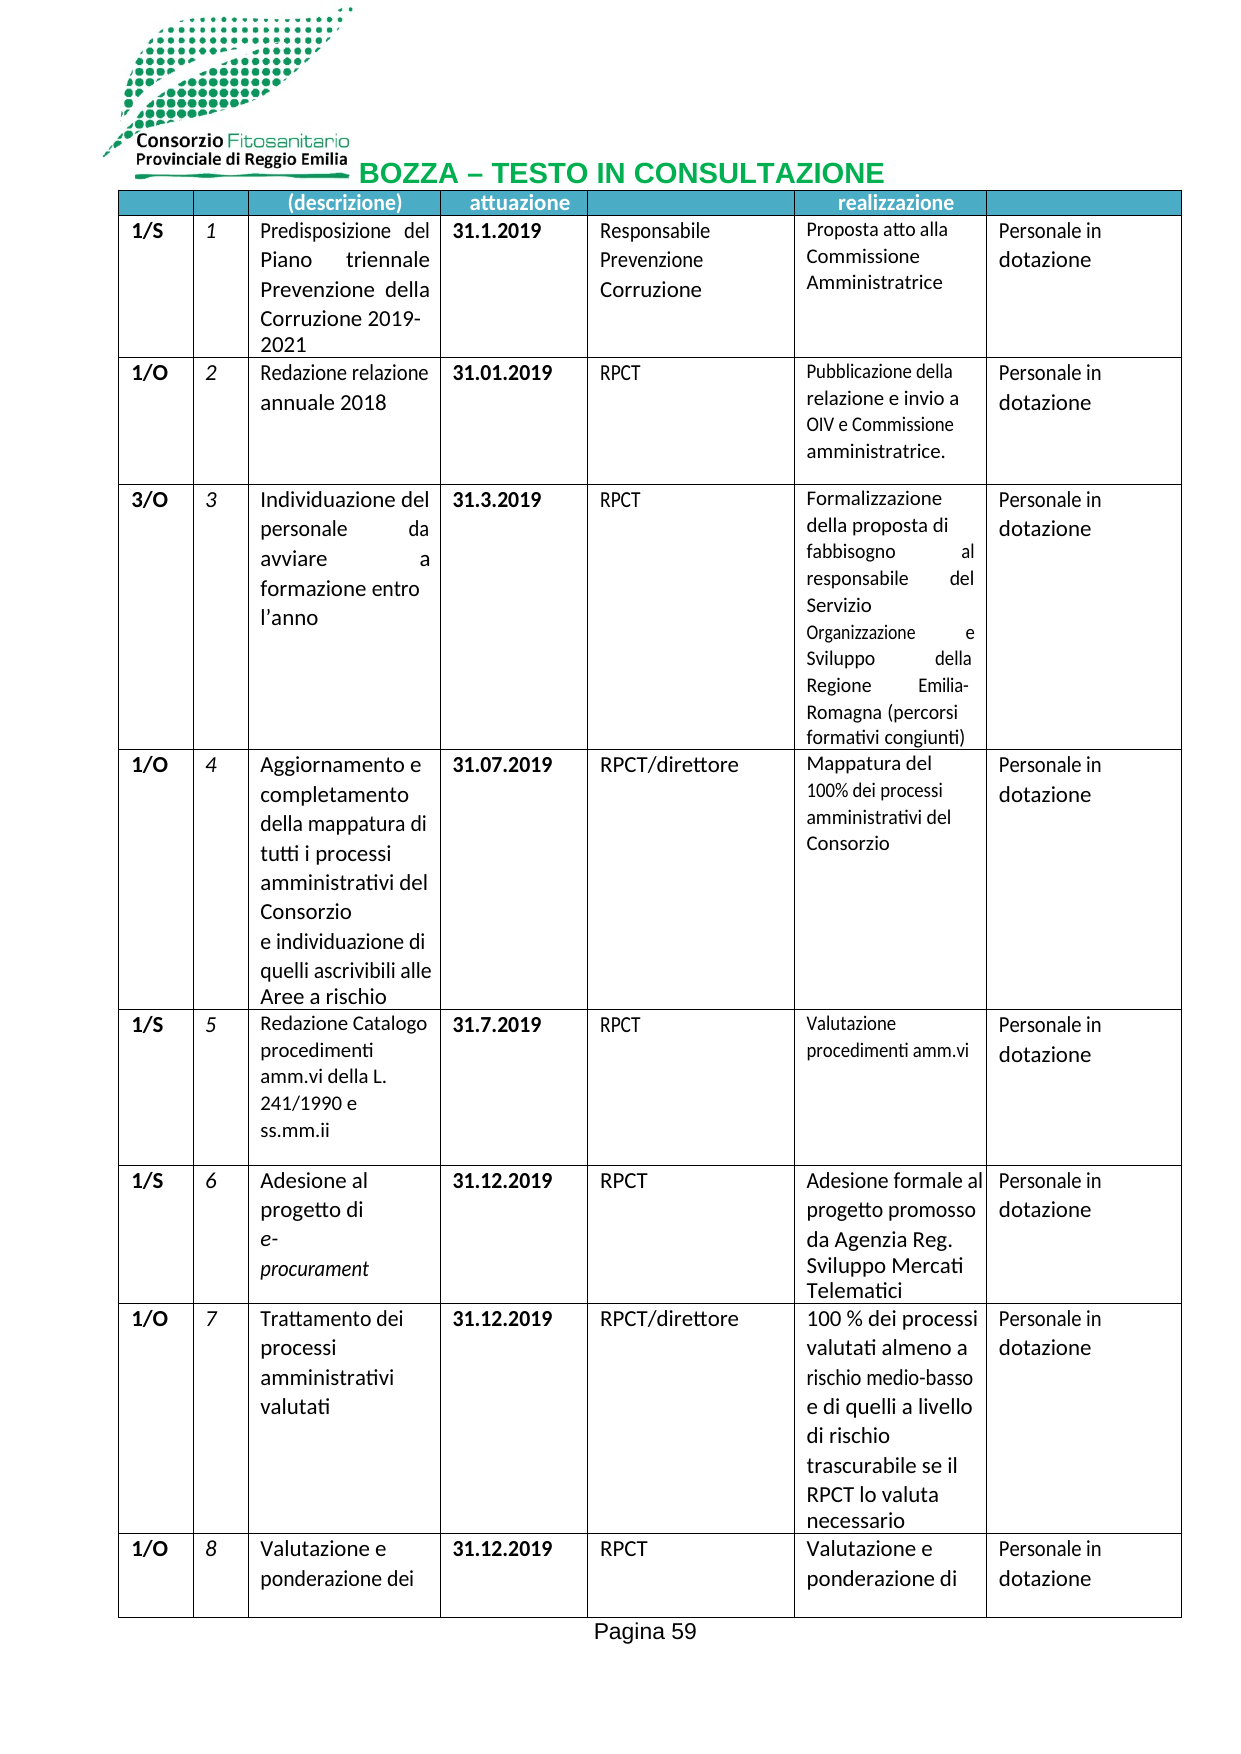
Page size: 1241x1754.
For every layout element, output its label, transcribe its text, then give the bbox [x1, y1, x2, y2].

table_cell Personale in dotazione [987, 1010, 1181, 1164]
table_cell 31.07.2019 [441, 750, 587, 1009]
table_cell 31.12.2019 [441, 1304, 587, 1533]
table_cell RPCT [588, 1010, 794, 1164]
table_cell Redazione relazione annuale 2018 [249, 358, 440, 484]
table_cell 5 [194, 1010, 248, 1164]
table_cell Redazione Catalogo procedimenti amm.vi della L. 241/1990 e ss.mm.ii [249, 1010, 440, 1164]
table_cell Personale in dotazione [987, 750, 1181, 1009]
table_cell Proposta atto alla Commissione Amministratrice [795, 216, 986, 357]
table_cell Formalizzazione della proposta di fabbisogno al responsabile del Servizio Organizzazione e Sviluppo della Regione Emilia- Romagna (percorsi formativi congiunti) [795, 485, 986, 749]
table_cell 1/S [119, 216, 193, 357]
table_cell RPCT/direttore [588, 750, 794, 1009]
table_cell RPCT [588, 485, 794, 749]
table_cell Personale in dotazione [987, 485, 1181, 749]
table_cell 1/S [119, 1010, 193, 1164]
table_cell 8 [194, 1534, 248, 1617]
table_cell 1/O [119, 358, 193, 484]
table_cell 1 [194, 216, 248, 357]
table_cell 1/O [119, 750, 193, 1009]
table_header Termine di attuazione [441, 191, 587, 215]
table_cell Personale in dotazione [987, 358, 1181, 484]
table_cell 31.1.2019 [441, 216, 587, 357]
table_cell 6 [194, 1166, 248, 1303]
table_cell Responsabile Prevenzione Corruzione [588, 216, 794, 357]
table_cell Valutazione e ponderazione dei rischi dei processi amministrativi ascritti ad Aree a rischio [249, 1534, 440, 1617]
table_cell Valutazione procedimenti amm.vi [795, 1010, 986, 1164]
table_cell Predisposizione del Piano triennale Prevenzione della Corruzione 2019- 2021 [249, 216, 440, 357]
table_header Ob. [119, 191, 193, 215]
table_cell 7 [194, 1304, 248, 1533]
table_header Indicatore di realizzazione [795, 191, 986, 215]
table_cell RPCT [588, 1534, 794, 1617]
table_cell Personale in dotazione [987, 1166, 1181, 1303]
table_cell Personale in dotazione [987, 216, 1181, 357]
table_header Risorse [987, 191, 1181, 215]
table_cell Trattamento dei processi amministrativi valutati [249, 1304, 440, 1533]
picture [95, 0, 359, 184]
table_cell RPCT/direttore [588, 1304, 794, 1533]
table_cell Personale in dotazione [987, 1304, 1181, 1533]
table_cell 31.12.2019 [441, 1166, 587, 1303]
table_header n. [194, 191, 248, 215]
table_cell 31.3.2019 [441, 485, 587, 749]
table_cell Aggiornamento e completamento della mappatura di tutti i processi amministrativi del Consorzio e individuazione di quelli ascrivibili alle Aree a rischio [249, 750, 440, 1009]
table_cell 31.12.2019 [441, 1534, 587, 1617]
table_cell RPCT [588, 358, 794, 484]
table_cell 3 [194, 485, 248, 749]
table_cell Adesione formale al progetto promosso da Agenzia Reg. Sviluppo Mercati Telematici [795, 1166, 986, 1303]
table_cell 100 % dei processi valutati almeno a rischio medio-basso e di quelli a livello di rischio trascurabile se il RPCT lo valuta necessario [795, 1304, 986, 1533]
table_cell Mappatura del 100% dei processi amministrativi del Consorzio [795, 750, 986, 1009]
table_cell RPCT [588, 1166, 794, 1303]
table_cell 4 [194, 750, 248, 1009]
table_cell 1/S [119, 1166, 193, 1303]
table_cell 2 [194, 358, 248, 484]
table_cell Personale in dotazione [987, 1534, 1181, 1617]
table_cell 31.7.2019 [441, 1010, 587, 1164]
table_cell Valutazione e ponderazione di tutti i processi mappati in tutte le Aree a rischio [795, 1534, 986, 1617]
table_cell Adesione al progetto di e- procurament [249, 1166, 440, 1303]
table_cell 3/O [119, 485, 193, 749]
table_cell Individuazione del personale da avviare a formazione entro l’anno [249, 485, 440, 749]
table_cell 1/O [119, 1534, 193, 1617]
table_cell 31.01.2019 [441, 358, 587, 484]
table_cell Pubblicazione della relazione e invio a OIV e Commissione amministratrice. [795, 358, 986, 484]
table_cell 1/O [119, 1304, 193, 1533]
table_header Titolare/i del rischio [588, 191, 794, 215]
table_header Misura (descrizione) [249, 191, 440, 215]
